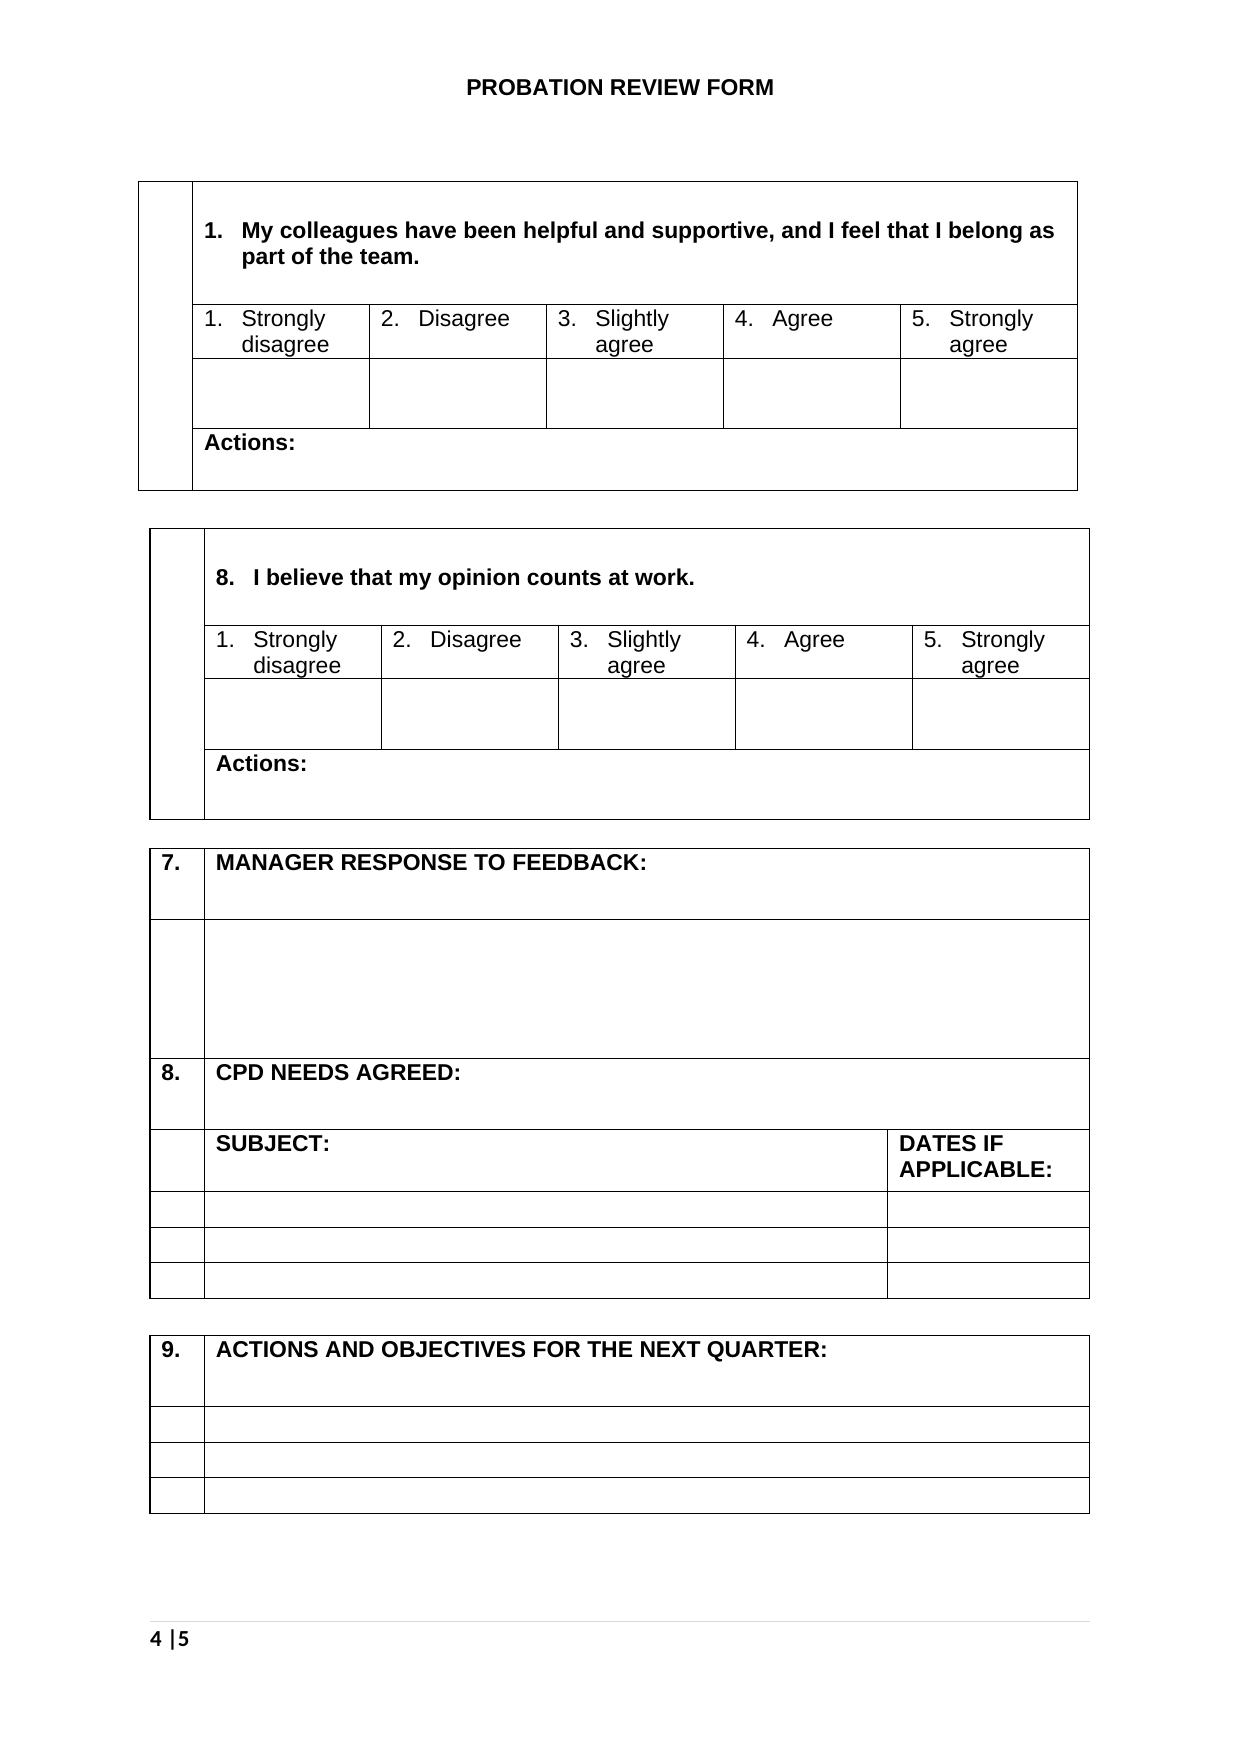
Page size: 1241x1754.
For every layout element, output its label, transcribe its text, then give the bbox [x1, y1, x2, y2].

table_cell Strongly disagree [205, 626, 381, 678]
table_cell [736, 679, 912, 749]
table_cell Disagree [382, 626, 558, 678]
table_cell CPD NEEDS AGREED: [205, 1059, 1089, 1129]
table_header 9. [151, 1336, 204, 1406]
table_cell [913, 679, 1089, 749]
table_cell [370, 359, 546, 428]
table_cell [205, 679, 381, 749]
table_header ACTIONS AND OBJECTIVES FOR THE NEXT QUARTER: [205, 1336, 1089, 1406]
table_cell [151, 1192, 204, 1227]
table_cell [151, 1263, 204, 1298]
table_cell Actions: [205, 750, 1089, 819]
table_cell [205, 1443, 1089, 1477]
table_cell Slightly agree [547, 305, 723, 358]
table_cell Agree [736, 626, 912, 678]
table_cell [151, 1478, 204, 1513]
table_cell Disagree [370, 305, 546, 358]
table_cell [205, 1407, 1089, 1442]
table_cell Strongly disagree [193, 305, 369, 358]
table_cell [888, 1228, 1089, 1262]
table_cell DATES IF APPLICABLE: [888, 1130, 1089, 1191]
table_cell [151, 920, 204, 1058]
table_cell Actions: [193, 429, 1077, 490]
table_cell [724, 359, 900, 428]
table_header My colleagues have been helpful and supportive, and I feel that I belong as part of the team. [193, 182, 1077, 304]
table_cell Strongly agree [913, 626, 1089, 678]
table_cell [193, 359, 369, 428]
table_header [139, 182, 192, 490]
table_cell [901, 359, 1077, 428]
table_cell [151, 1407, 204, 1442]
table_cell [151, 1228, 204, 1262]
table_cell [888, 1192, 1089, 1227]
table_cell [888, 1263, 1089, 1298]
table_cell Strongly agree [901, 305, 1077, 358]
table_cell SUBJECT: [205, 1130, 887, 1191]
table_cell [205, 1192, 887, 1227]
table_header [151, 529, 204, 819]
table_cell [205, 1228, 887, 1262]
table_cell [382, 679, 558, 749]
table_cell [151, 1443, 204, 1477]
table_cell [151, 1130, 204, 1191]
table_cell [205, 920, 1089, 1058]
table_header MANAGER RESPONSE TO FEEDBACK: [205, 849, 1089, 918]
table_cell [205, 1263, 887, 1298]
table_cell 8. [151, 1059, 204, 1129]
table_header 7. [151, 849, 204, 918]
table_cell [547, 359, 723, 428]
table_cell Agree [724, 305, 900, 358]
table_cell [205, 1478, 1089, 1513]
table_cell [559, 679, 735, 749]
table_header I believe that my opinion counts at work. [205, 529, 1089, 624]
table_cell Slightly agree [559, 626, 735, 678]
